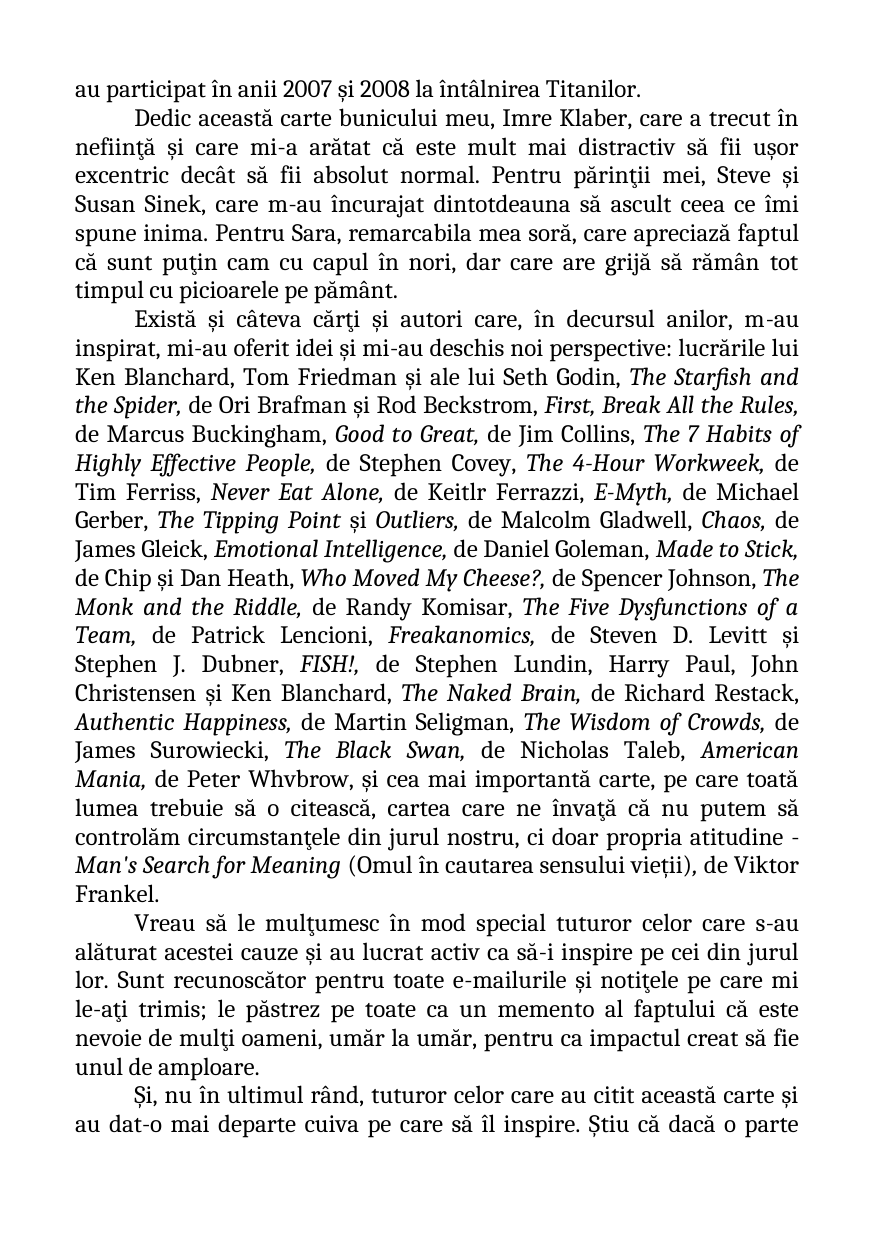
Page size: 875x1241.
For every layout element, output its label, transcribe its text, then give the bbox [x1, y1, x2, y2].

text Vreau să le mulţumesc în mod special tuturor celor care s-au alăturat acestei cauze şi au lucrat activ ca să-i inspire pe cei din jurul lor. Sunt recunoscător pentru toate e-mailurile şi notiţele pe care mi le-aţi trimis; le păstrez pe toate ca un memento al faptului că este nevoie de mulţi oameni, umăr la umăr, pentru ca impactul creat să fie unul de amploare. [75, 909, 799, 1081]
text Există şi câteva cărţi şi autori care, în decursul anilor, m-au inspirat, mi-au oferit idei şi mi-au deschis noi perspective: lucrările lui Ken Blanchard, Tom Friedman şi ale lui Seth Godin, The Starfish and the Spider, de Ori Brafman şi Rod Beckstrom, First, Break All the Rules, de Marcus Buckingham, Good to Great, de Jim Collins, The 7 Habits of Highly Effective People, de Stephen Covey, The 4-Hour Workweek, de Tim Ferriss, Never Eat Alone, de Keitlr Ferrazzi, E-Myth, de Michael Gerber, The Tipping Point şi Outliers, de Malcolm Gladwell, Chaos, de James Gleick, Emotional Intelligence, de Daniel Goleman, Made to Stick, de Chip şi Dan Heath, Who Moved My Cheese?, de Spencer Johnson, The Monk and the Riddle, de Randy Komisar, The Five Dysfunctions of a Team, de Patrick Lencioni, Freakanomics, de Steven D. Levitt şi Stephen J. Dubner, FISH!, de Stephen Lundin, Harry Paul, John Christensen şi Ken Blanchard, The Naked Brain, de Richard Restack, Authentic Happiness, de Martin Seligman, The Wisdom of Crowds, de James Surowiecki, The Black Swan, de Nicholas Taleb, American Mania, de Peter Whvbrow, şi cea mai importantă carte, pe care toată lumea trebuie să o citească, cartea care ne învaţă că nu putem să controlăm circumstanţele din jurul nostru, ci doar propria atitudine - Man's Search for Meaning (Omul în cautarea sensului vieții), de Viktor Frankel. [75, 305, 799, 909]
text Dedic această carte bunicului meu, Imre Klaber, care a trecut în nefiinţă şi care mi-a arătat că este mult mai distractiv să fii uşor excentric decât să fii absolut normal. Pentru părinţii mei, Steve şi Susan Sinek, care m-au încurajat dintotdeauna să ascult ceea ce îmi spune inima. Pentru Sara, remarcabila mea soră, care apreciază faptul că sunt puţin cam cu capul în nori, dar care are grijă să rămân tot timpul cu picioarele pe pământ. [75, 104, 799, 305]
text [75, 75, 799, 104]
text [75, 1081, 799, 1139]
